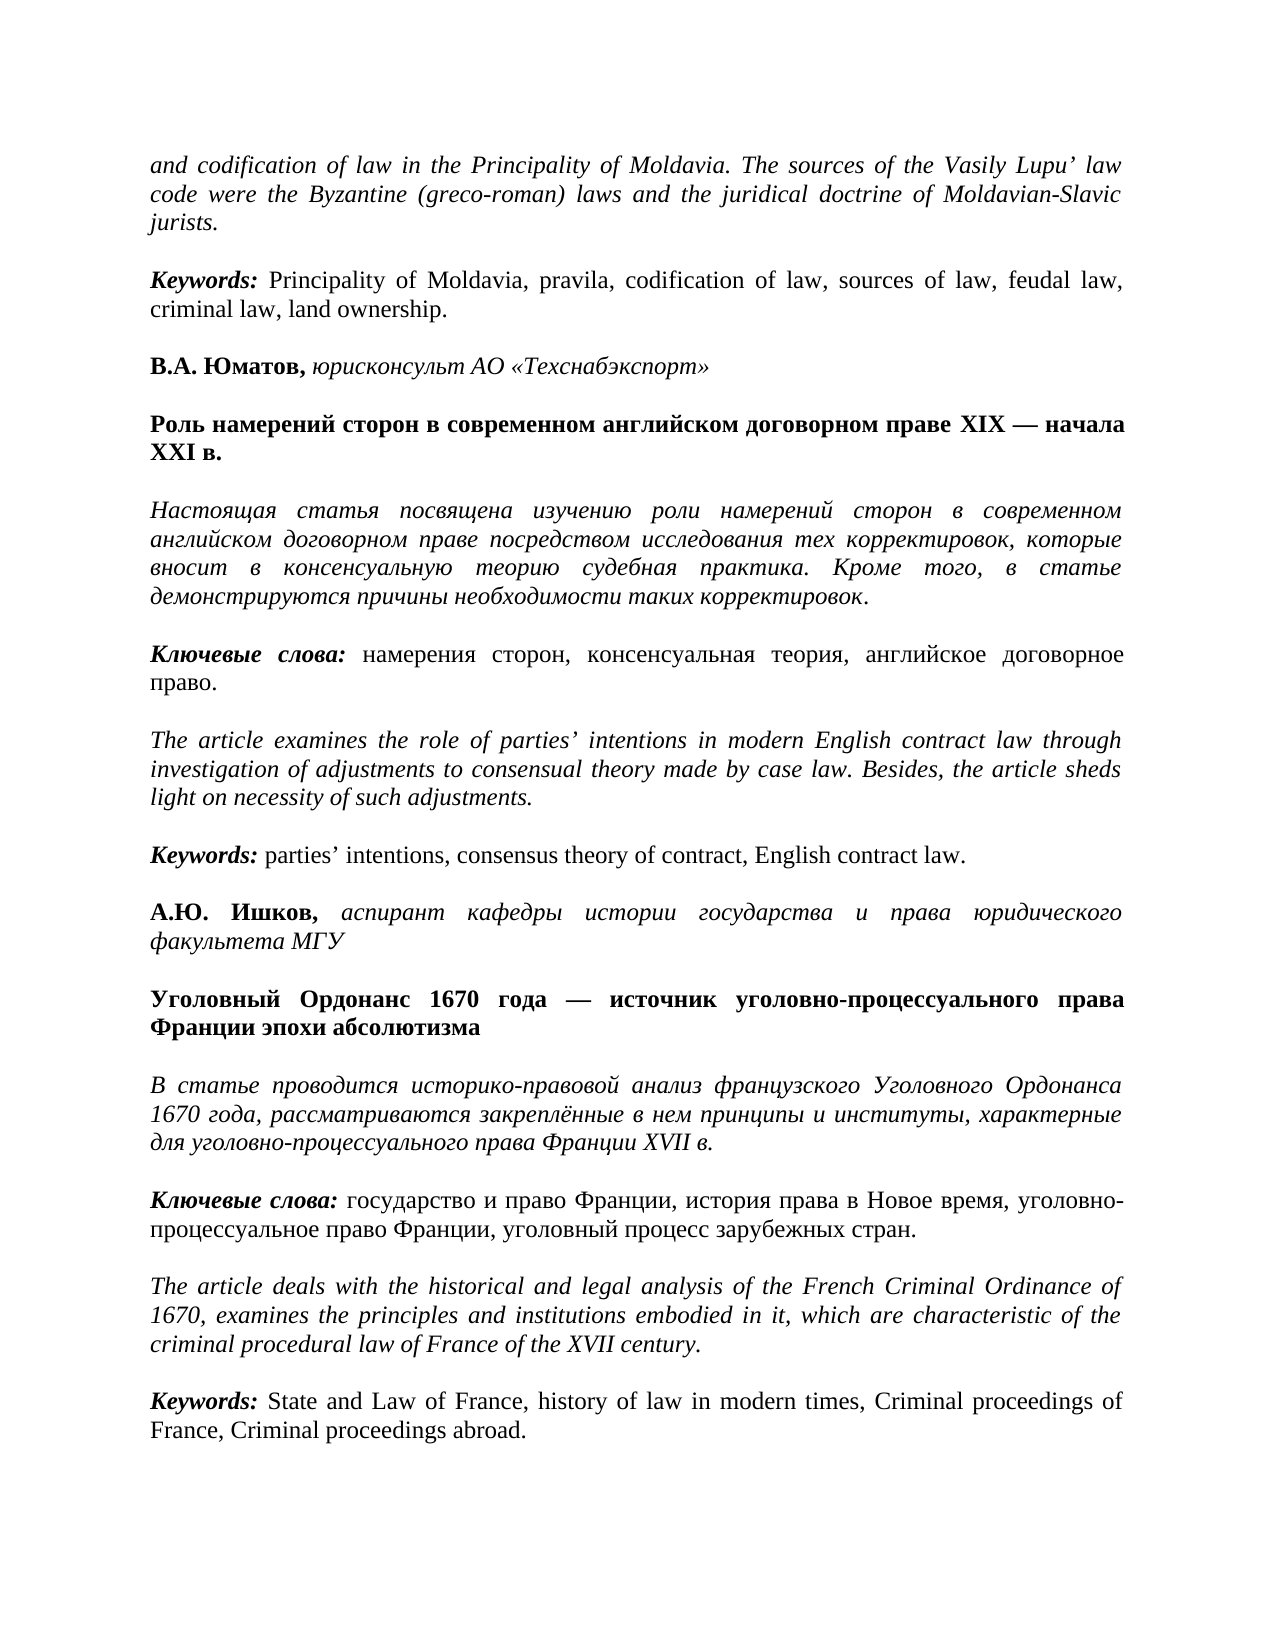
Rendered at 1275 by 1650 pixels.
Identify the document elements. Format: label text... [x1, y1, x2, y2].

text Ключевые слова: государство и право Франции, история права в Новое время, уголовно-процессуальное право Франции, уголовный процесс зарубежных стран. [150, 1185, 1125, 1242]
text В.А. Юматов, юрисконсульт АО «Техснабэкспорт» [150, 351, 1125, 380]
text Настоящая статья посвящена изучению роли намерений сторон в современном английском договорном праве посредством исследования тех корректировок, которые вносит в консенсуальную теорию судебная практика. Кроме того, в статье демонстрируются причины необходимости таких корректировок. [150, 495, 1125, 610]
text Keywords: State and Law of France, history of law in modern times, Criminal proceedings of France, Criminal proceedings abroad. [150, 1386, 1125, 1444]
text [150, 150, 1125, 236]
text В статье проводится историко-правовой анализ французского Уголовного Ордонанса 1670 года, рассматриваются закреплённые в нем принципы и институты, характерные для уголовно-процессуального права Франции XVII в. [150, 1070, 1125, 1156]
text А.Ю. Ишков, аспирант кафедры истории государства и права юридического факультета МГУ [150, 897, 1125, 955]
text Ключевые слова: намерения сторон, консенсуальная теория, английское договорное право. [150, 639, 1125, 696]
text The article deals with the historical and legal analysis of the French Criminal Ordinance of 1670, examines the principles and institutions embodied in it, which are characteristic of the criminal procedural law of France of the XVII century. [150, 1271, 1125, 1357]
text Роль намерений сторон в современном английском договорном праве XIX — начала XXI в. [150, 409, 1125, 466]
text Keywords: Principality of Moldavia, pravila, codification of law, sources of law, feudal law, criminal law, land ownership. [150, 265, 1125, 322]
text The article examines the role of parties’ intentions in modern English contract law through investigation of adjustments to consensual theory made by case law. Besides, the article sheds light on necessity of such adjustments. [150, 725, 1125, 811]
text Keywords: parties’ intentions, consensus theory of contract, English contract law. [150, 840, 1125, 869]
text Уголовный Ордонанс 1670 года — источник уголовно-процессуального права Франции эпохи абсолютизма [150, 984, 1125, 1041]
